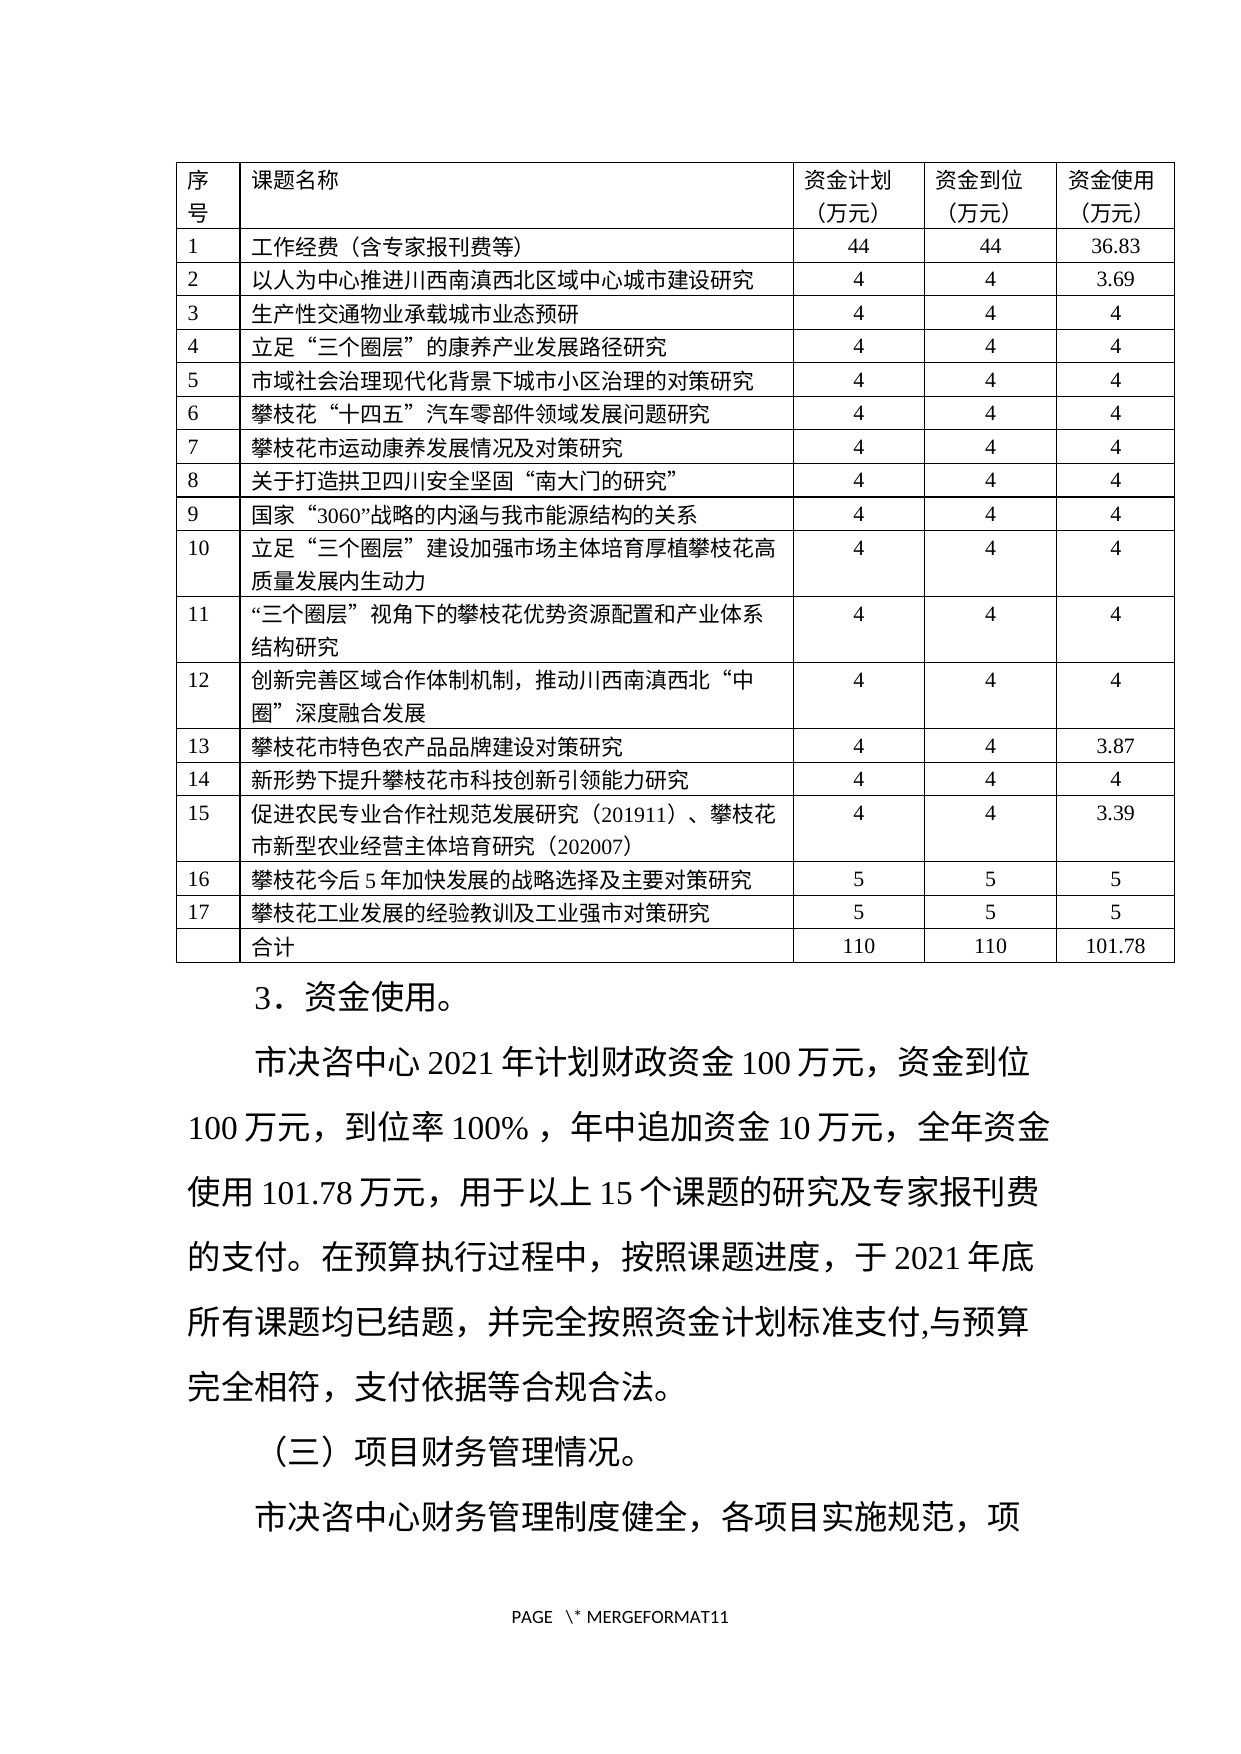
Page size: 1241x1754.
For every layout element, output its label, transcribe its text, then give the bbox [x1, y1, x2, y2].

table_cell 4 [925, 296, 1056, 329]
table_cell 4 [794, 796, 924, 861]
table_cell 1 [177, 229, 239, 262]
table_cell 3.69 [1057, 263, 1174, 295]
text 市决咨中心2021年计划财政资金100万元，资金到位100万元，到位率100% ，年中追加资金10万元，全年资金使用101.78万元，用于以上15个课题的研究及专家报刊费的支付。在预算执行过程中，按照课题进度，于2021年底所有课题均已结题，并完全按照资金计划标准支付,与预算完全相符，支付依据等合规合法。 [187, 1028, 1053, 1418]
table_cell [177, 929, 239, 962]
table_cell 10 [177, 531, 239, 596]
table_cell 4 [794, 296, 924, 329]
table_cell 4 [925, 796, 1056, 861]
table_cell 4 [794, 663, 924, 728]
table_cell 4 [925, 464, 1056, 496]
table_cell 4 [925, 330, 1056, 362]
table_cell 4 [794, 430, 924, 463]
table_cell 4 [925, 363, 1056, 396]
table_cell 4 [794, 397, 924, 429]
table_cell 13 [177, 729, 239, 762]
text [187, 1483, 1053, 1548]
table_cell 44 [794, 229, 924, 262]
table_cell 4 [925, 263, 1056, 295]
table_cell 4 [177, 330, 239, 362]
table_cell 4 [1057, 397, 1174, 429]
table_cell 4 [925, 597, 1056, 662]
table_cell 7 [177, 430, 239, 463]
table_cell 4 [794, 464, 924, 496]
table_cell 立足“三个圈层”的康养产业发展路径研究 [241, 330, 793, 362]
table_cell 17 [177, 896, 239, 928]
table_cell 促进农民专业合作社规范发展研究（201911）、攀枝花市新型农业经营主体培育研究（202007） [241, 796, 793, 861]
table_cell 3 [177, 296, 239, 329]
table_cell 5 [794, 862, 924, 895]
table_cell 101.78 [1057, 929, 1174, 962]
table_cell 4 [794, 597, 924, 662]
table_cell 攀枝花市运动康养发展情况及对策研究 [241, 430, 793, 463]
table_cell 8 [177, 464, 239, 496]
table_cell 4 [794, 531, 924, 596]
table_cell 9 [177, 498, 239, 530]
table_cell 4 [794, 729, 924, 762]
table_cell 4 [925, 531, 1056, 596]
table_cell 4 [794, 363, 924, 396]
table_cell 15 [177, 796, 239, 861]
table_cell 市域社会治理现代化背景下城市小区治理的对策研究 [241, 363, 793, 396]
table_cell 以人为中心推进川西南滇西北区域中心城市建设研究 [241, 263, 793, 295]
table_cell 4 [1057, 430, 1174, 463]
table_cell 4 [925, 430, 1056, 463]
table_cell 国家“3060”战略的内涵与我市能源结构的关系 [241, 498, 793, 530]
table_cell 6 [177, 397, 239, 429]
table_cell 立足“三个圈层”建设加强市场主体培育厚植攀枝花高质量发展内生动力 [241, 531, 793, 596]
table_cell 36.83 [1057, 229, 1174, 262]
table_cell 5 [925, 896, 1056, 928]
table_cell 4 [1057, 763, 1174, 795]
table_cell 5 [1057, 862, 1174, 895]
table_cell 110 [925, 929, 1056, 962]
table_cell 3.87 [1057, 729, 1174, 762]
table_cell 110 [794, 929, 924, 962]
table_cell 4 [1057, 597, 1174, 662]
table_cell 合计 [241, 929, 793, 962]
table_cell 5 [794, 896, 924, 928]
table_cell 4 [794, 498, 924, 530]
table_cell 关于打造拱卫四川安全坚固“南大门的研究” [241, 464, 793, 496]
table_cell 4 [794, 263, 924, 295]
table_header 序号 [177, 163, 239, 228]
table_cell 4 [925, 498, 1056, 530]
table_cell 4 [925, 763, 1056, 795]
table_cell 创新完善区域合作体制机制，推动川西南滇西北“中圈”深度融合发展 [241, 663, 793, 728]
table_cell 44 [925, 229, 1056, 262]
table_cell 4 [794, 763, 924, 795]
table_cell 4 [1057, 663, 1174, 728]
table_cell 4 [1057, 464, 1174, 496]
table_cell 4 [794, 330, 924, 362]
table_cell 16 [177, 862, 239, 895]
table_cell 4 [1057, 330, 1174, 362]
table_cell 5 [1057, 896, 1174, 928]
table_header 资金计划（万元） [794, 163, 924, 228]
table_cell 2 [177, 263, 239, 295]
table_cell 5 [177, 363, 239, 396]
table_cell “三个圈层”视角下的攀枝花优势资源配置和产业体系结构研究 [241, 597, 793, 662]
table_cell 攀枝花工业发展的经验教训及工业强市对策研究 [241, 896, 793, 928]
text 3．资金使用。 [187, 963, 1053, 1028]
table_cell 14 [177, 763, 239, 795]
table_header 课题名称 [241, 163, 793, 228]
table_cell 工作经费（含专家报刊费等） [241, 229, 793, 262]
table_cell 4 [1057, 363, 1174, 396]
table_cell 新形势下提升攀枝花市科技创新引领能力研究 [241, 763, 793, 795]
table_cell 11 [177, 597, 239, 662]
table_cell 4 [1057, 296, 1174, 329]
table_cell 5 [925, 862, 1056, 895]
text （三）项目财务管理情况。 [187, 1418, 1053, 1483]
table_cell 4 [1057, 531, 1174, 596]
table_cell 攀枝花市特色农产品品牌建设对策研究 [241, 729, 793, 762]
table_header 资金使用（万元） [1057, 163, 1174, 228]
table_cell 4 [925, 663, 1056, 728]
table_cell 4 [925, 729, 1056, 762]
table_cell 攀枝花今后5年加快发展的战略选择及主要对策研究 [241, 862, 793, 895]
table_cell 攀枝花“十四五”汽车零部件领域发展问题研究 [241, 397, 793, 429]
table_cell 4 [1057, 498, 1174, 530]
table_cell 4 [925, 397, 1056, 429]
table_cell 3.39 [1057, 796, 1174, 861]
table_cell 生产性交通物业承载城市业态预研 [241, 296, 793, 329]
table_cell 12 [177, 663, 239, 728]
table_header 资金到位 （万元） [925, 163, 1056, 228]
